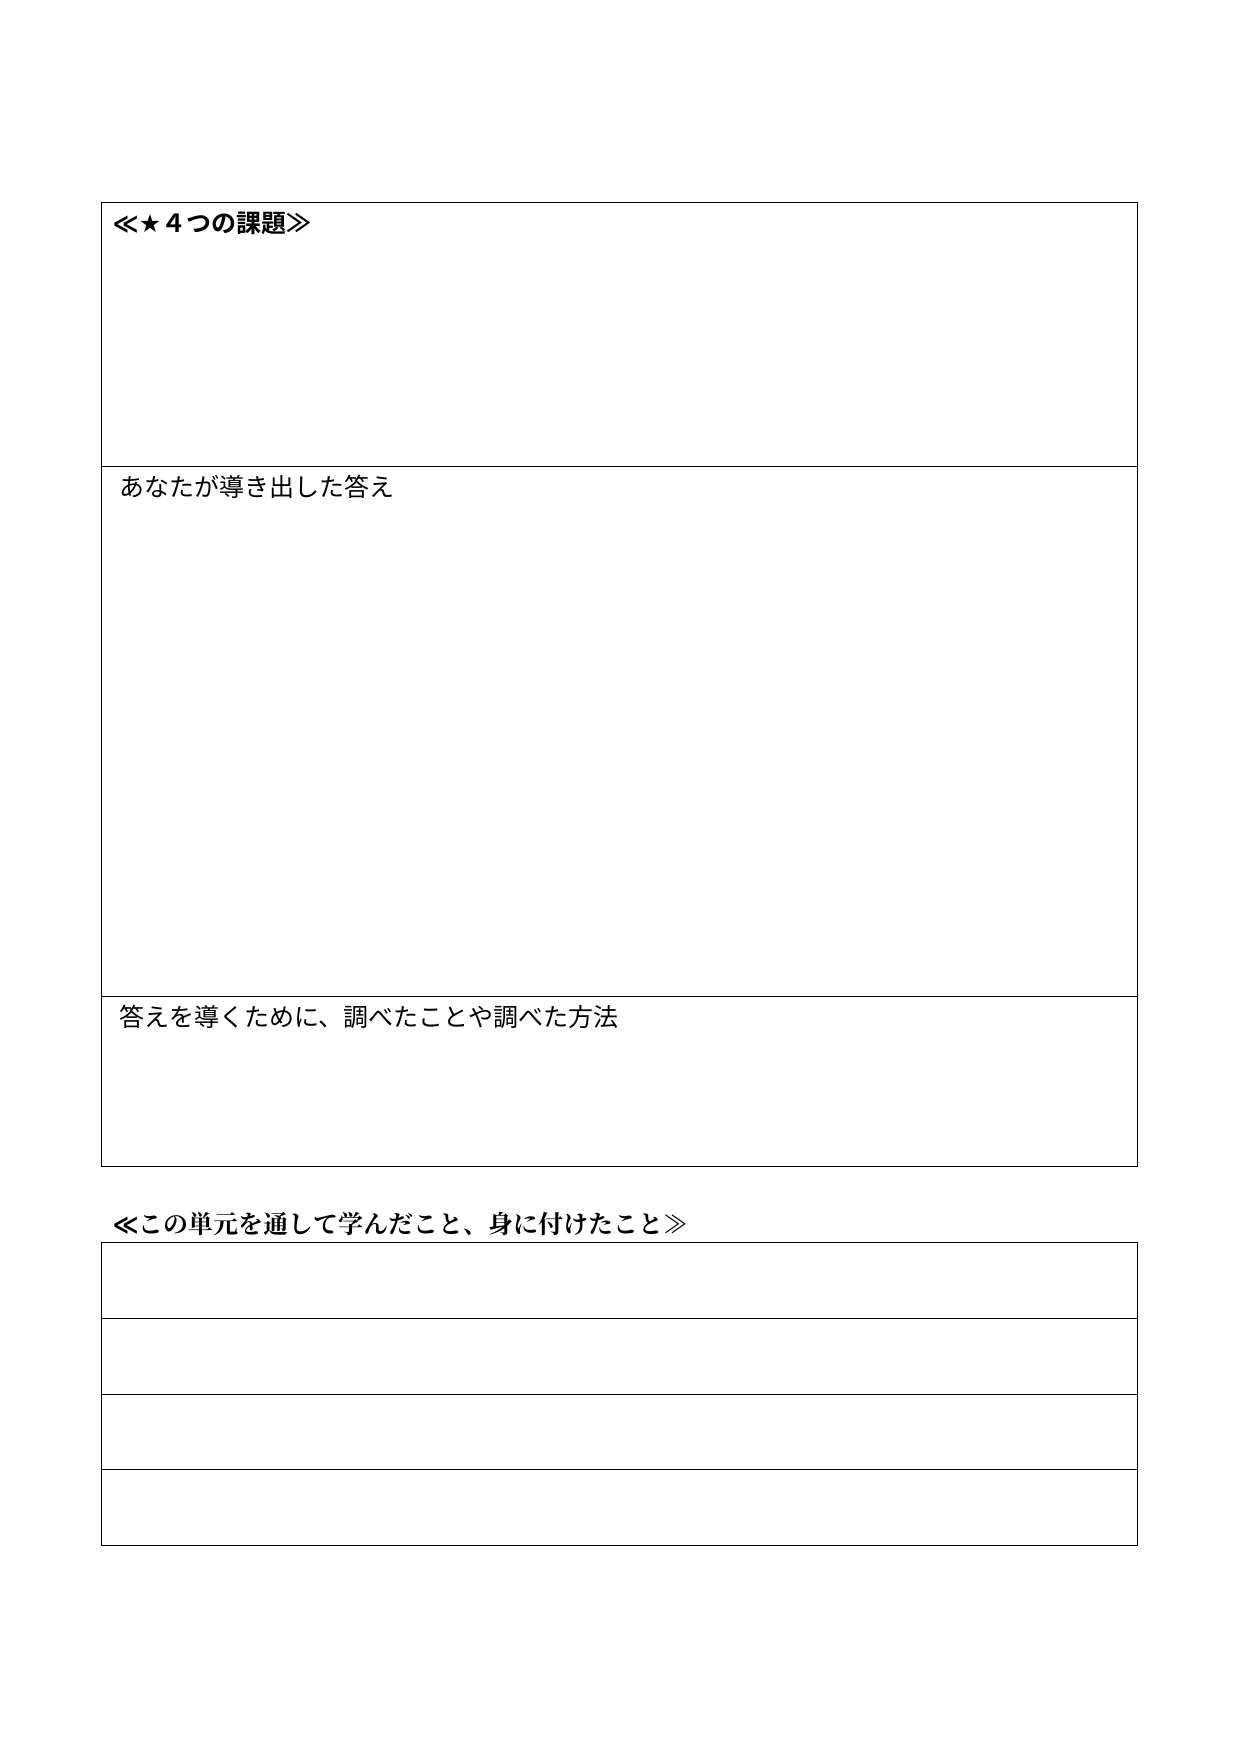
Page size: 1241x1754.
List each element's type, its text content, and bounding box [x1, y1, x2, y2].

table_header ≪★４つの課題≫ [102, 203, 1137, 466]
table_cell [102, 1470, 1137, 1545]
table_cell [102, 1319, 1137, 1393]
table_cell [102, 1395, 1137, 1469]
table_cell 答えを導くために、調べたことや調べた方法 [102, 997, 1137, 1166]
table_cell あなたが導き出した答え [102, 467, 1137, 996]
text ≪この単元を通して学んだこと、身に付けたこと≫ [112, 1204, 1128, 1242]
table_header [102, 1243, 1137, 1318]
